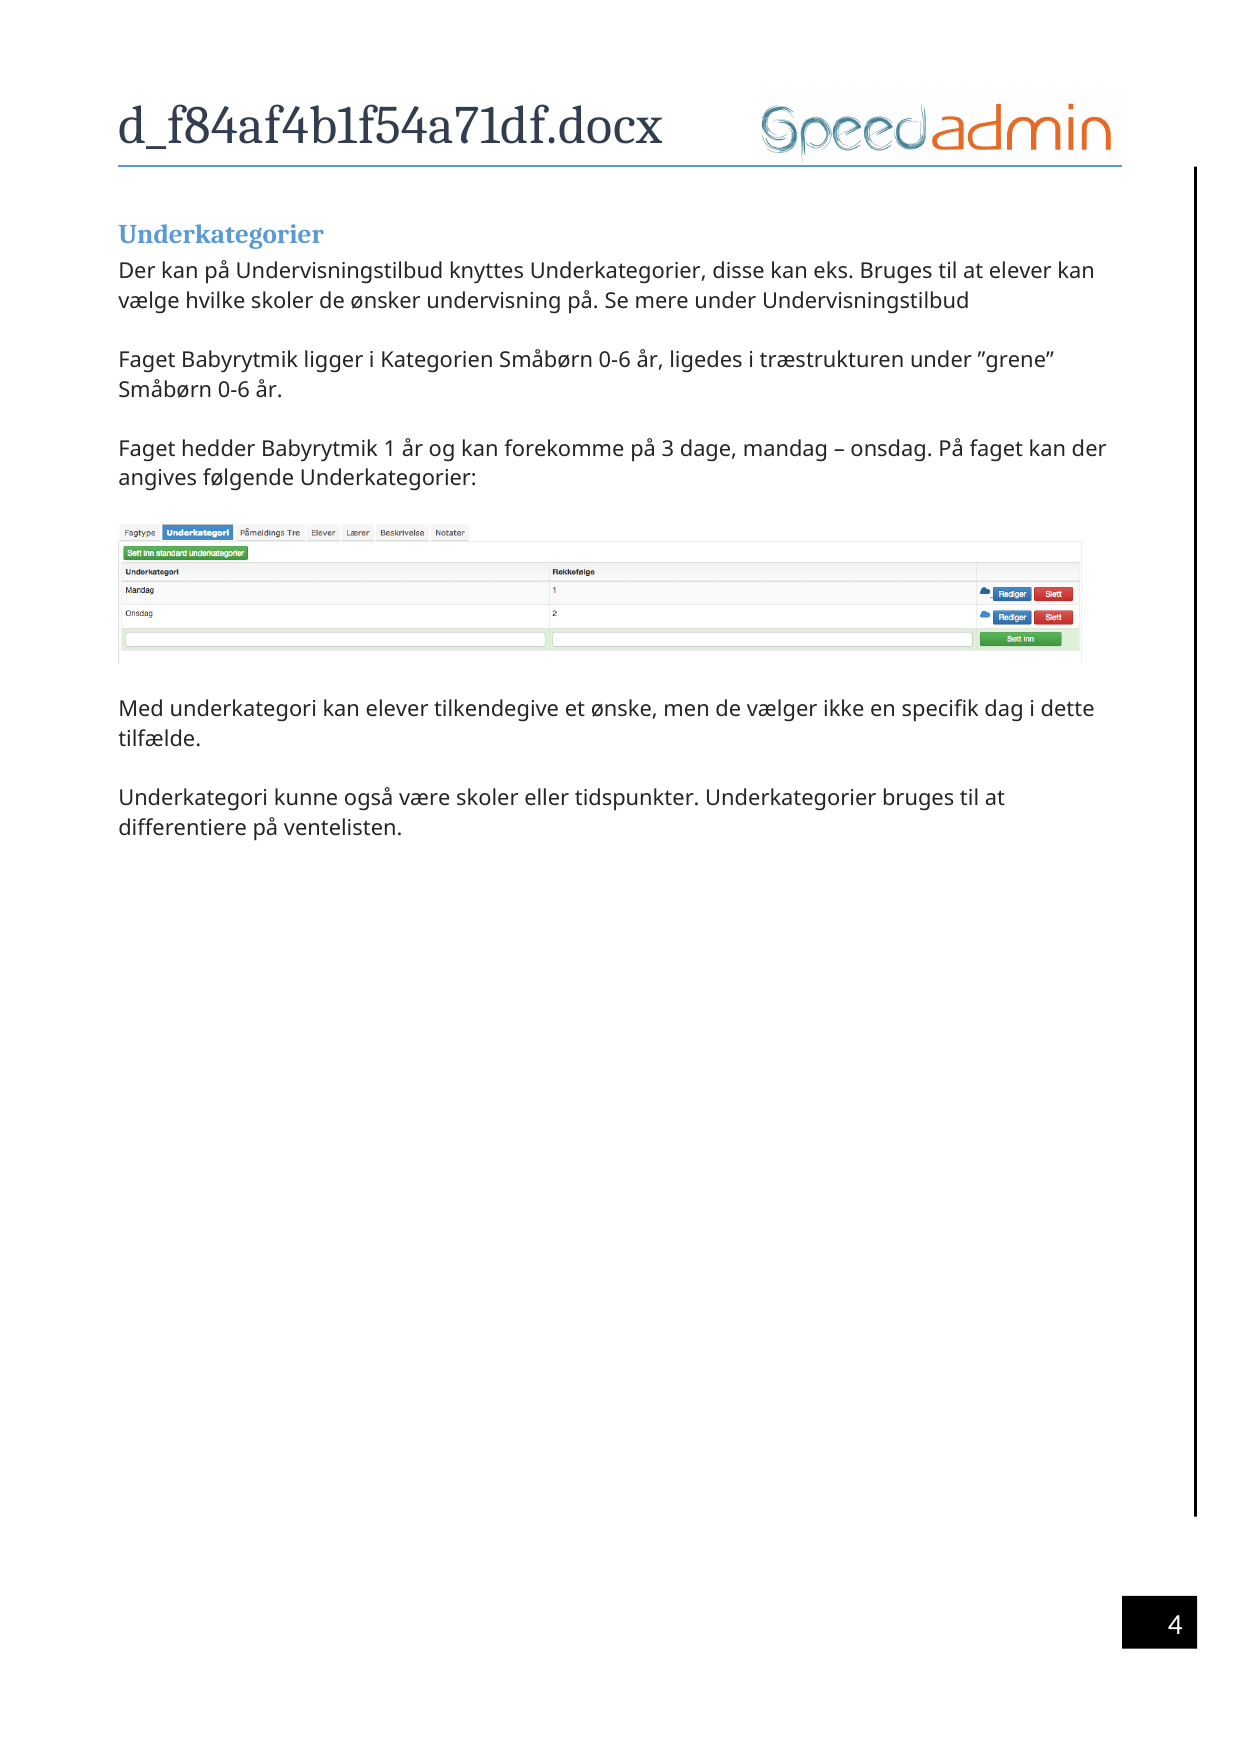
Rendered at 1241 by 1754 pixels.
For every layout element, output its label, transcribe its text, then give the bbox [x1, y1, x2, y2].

subtitle Underkategorier [118, 219, 1122, 250]
text Faget Babyrytmik ligger i Kategorien Småbørn 0-6 år, ligedes i træstrukturen under ”grene” Småbørn 0-6 år. [118, 344, 1122, 403]
picture [118, 521, 1085, 664]
text Der kan på Undervisningstilbud knyttes Underkategorier, disse kan eks. Bruges til at elever kan vælge hvilke skoler de ønsker undervisning på. Se mere under Undervisningstilbud [118, 255, 1122, 314]
picture [759, 87, 1123, 168]
text Underkategori kunne også være skoler eller tidspunkter. Underkategorier bruges til at differentiere på ventelisten. [118, 782, 1122, 841]
text Med underkategori kan elever tilkendegive et ønske, men de vælger ikke en specifik dag i dette tilfælde. [118, 693, 1122, 753]
text Faget hedder Babyrytmik 1 år og kan forekomme på 3 dage, mandag – onsdag. På faget kan der angives følgende Underkategorier: [118, 432, 1122, 492]
